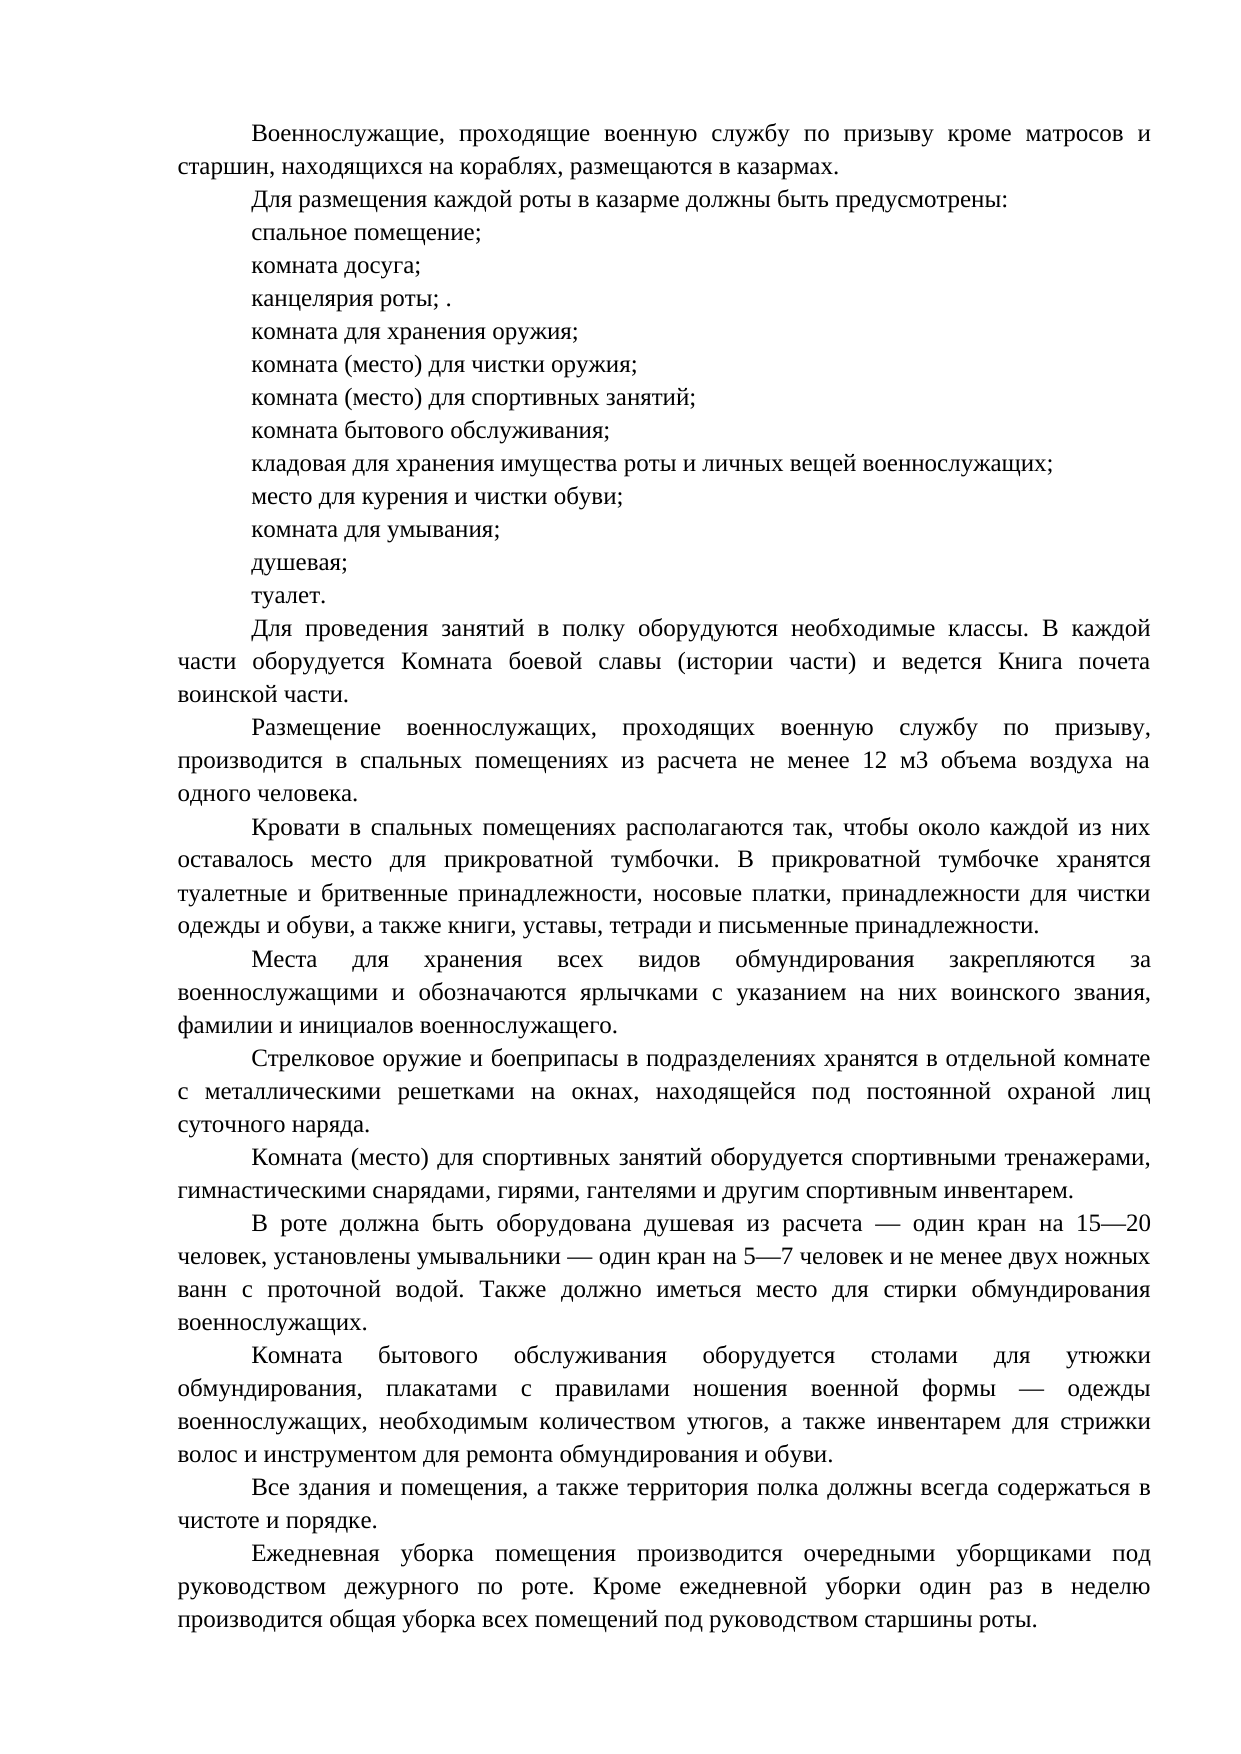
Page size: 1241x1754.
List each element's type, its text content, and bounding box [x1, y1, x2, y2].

text комната досуга; [177, 250, 1152, 279]
text Комната бытового обслуживания оборудуется столами для утюжки обмундирования, плакатами с правилами ношения военной формы — одежды военнослужащих, необходимым количеством утюгов, а также инвентарем для стрижки волос и инструментом для ремонта обмундирования и обуви. [177, 1340, 1152, 1468]
text Все здания и помещения, а также территория полка должны всегда содержаться в чистоте и порядке. [177, 1472, 1152, 1534]
text душевая; [177, 547, 1152, 576]
text Стрелковое оружие и боеприпасы в подразделениях хранятся в отдельной комнате с металлическими решетками на окнах, находящейся под постоянной охраной лиц суточного наряда. [177, 1043, 1152, 1137]
text Кровати в спальных помещениях располагаются так, чтобы около каждой из них оставалось место для прикроватной тумбочки. В прикроватной тумбочке хранятся туалетные и бритвенные принадлежности, носовые платки, принадлежности для чистки одежды и обуви, а также книги, уставы, тетради и письменные принадлежности. [177, 812, 1152, 939]
text комната для хранения оружия; [177, 316, 1152, 345]
text Комната (место) для спортивных занятий оборудуется спортивными тренажерами, гимнастическими снарядами, гирями, гантелями и другим спортивным инвентарем. [177, 1142, 1152, 1203]
text спальное помещение; [177, 217, 1152, 246]
text Размещение военнослужащих, проходящих военную службу по призыву, производится в спальных помещениях из расчета не менее 12 м3 объема воздуха на одного человека. [177, 712, 1152, 807]
text комната (место) для спортивных занятий; [177, 382, 1152, 411]
text туалет. [177, 580, 1152, 609]
text Ежедневная уборка помещения производится очередными уборщиками под руководством дежурного по роте. Кроме ежедневной уборки один раз в неделю производится общая уборка всех помещений под руководством старшины роты. [177, 1538, 1152, 1633]
text В роте должна быть оборудована душевая из расчета — один кран на 15—20 человек, установлены умывальники — один кран на 5—7 человек и не менее двух ножных ванн с проточной водой. Также должно иметься место для стирки обмундирования военнослужащих. [177, 1208, 1152, 1336]
text Места для хранения всех видов обмундирования закрепляются за военнослужащими и обозначаются ярлычками с указанием на них воинского звания, фамилии и инициалов военнослужащего. [177, 944, 1152, 1038]
text канцелярия роты; . [177, 283, 1152, 312]
text комната (место) для чистки оружия; [177, 349, 1152, 378]
text Для проведения занятий в полку оборудуются необходимые классы. В каждой части оборудуется Комната боевой славы (истории части) и ведется Книга почета воинской части. [177, 613, 1152, 708]
text комната бытового обслуживания; [177, 415, 1152, 444]
text комната для умывания; [177, 514, 1152, 543]
text место для курения и чистки обуви; [177, 481, 1152, 510]
text Для размещения каждой роты в казарме должны быть предусмотрены: [177, 184, 1152, 213]
text кладовая для хранения имущества роты и личных вещей военнослужащих; [177, 448, 1152, 477]
text Военнослужащие, проходящие военную службу по призыву кроме матросов и старшин, находящихся на кораблях, размещаются в казармах. [177, 118, 1152, 180]
